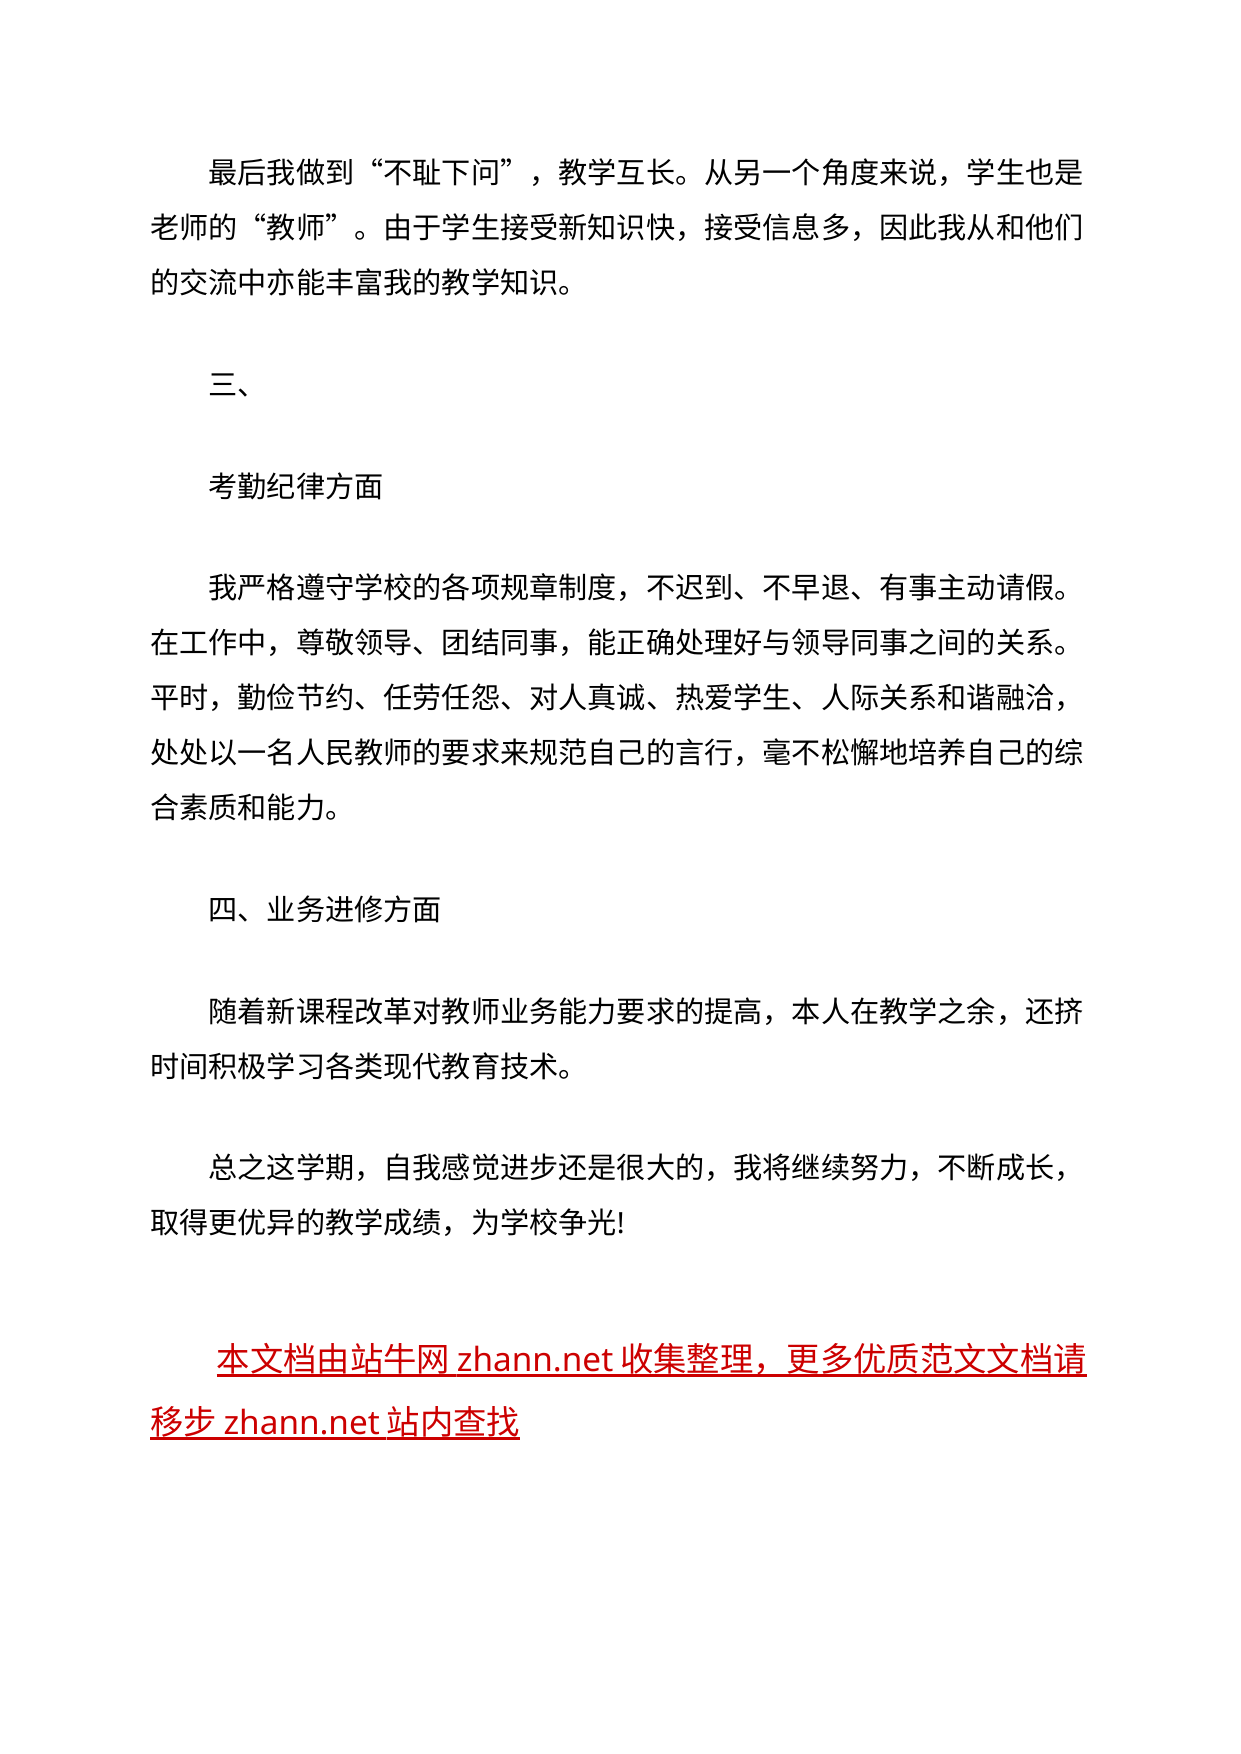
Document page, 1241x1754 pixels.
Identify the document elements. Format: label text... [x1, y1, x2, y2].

text 我严格遵守学校的各项规章制度，不迟到、不早退、有事主动请假。在工作中，尊敬领导、团结同事，能正确处理好与领导同事之间的关系。平时，勤俭节约、任劳任怨、对人真诚、热爱学生、人际关系和谐融洽，处处以一名人民教师的要求来规范自己的言行，毫不松懈地培养自己的综合素质和能力。 [150, 565, 1090, 827]
text 本文档由站牛网zhann.net收集整理，更多优质范文文档请移步zhann.net站内查找 [150, 1333, 1090, 1444]
text 四、业务进修方面 [150, 886, 1090, 929]
text 随着新课程改革对教师业务能力要求的提高，本人在教学之余，还挤时间积极学习各类现代教育技术。 [150, 988, 1090, 1085]
text 最后我做到“不耻下问”，教学互长。从另一个角度来说，学生也是老师的“教师”。由于学生接受新知识快，接受信息多，因此我从和他们的交流中亦能丰富我的教学知识。 [150, 150, 1090, 302]
text 考勤纪律方面 [150, 463, 1090, 506]
text 三、 [150, 362, 1090, 404]
text 总之这学期，自我感觉进步还是很大的，我将继续努力，不断成长，取得更优异的教学成绩，为学校争光! [150, 1145, 1090, 1242]
